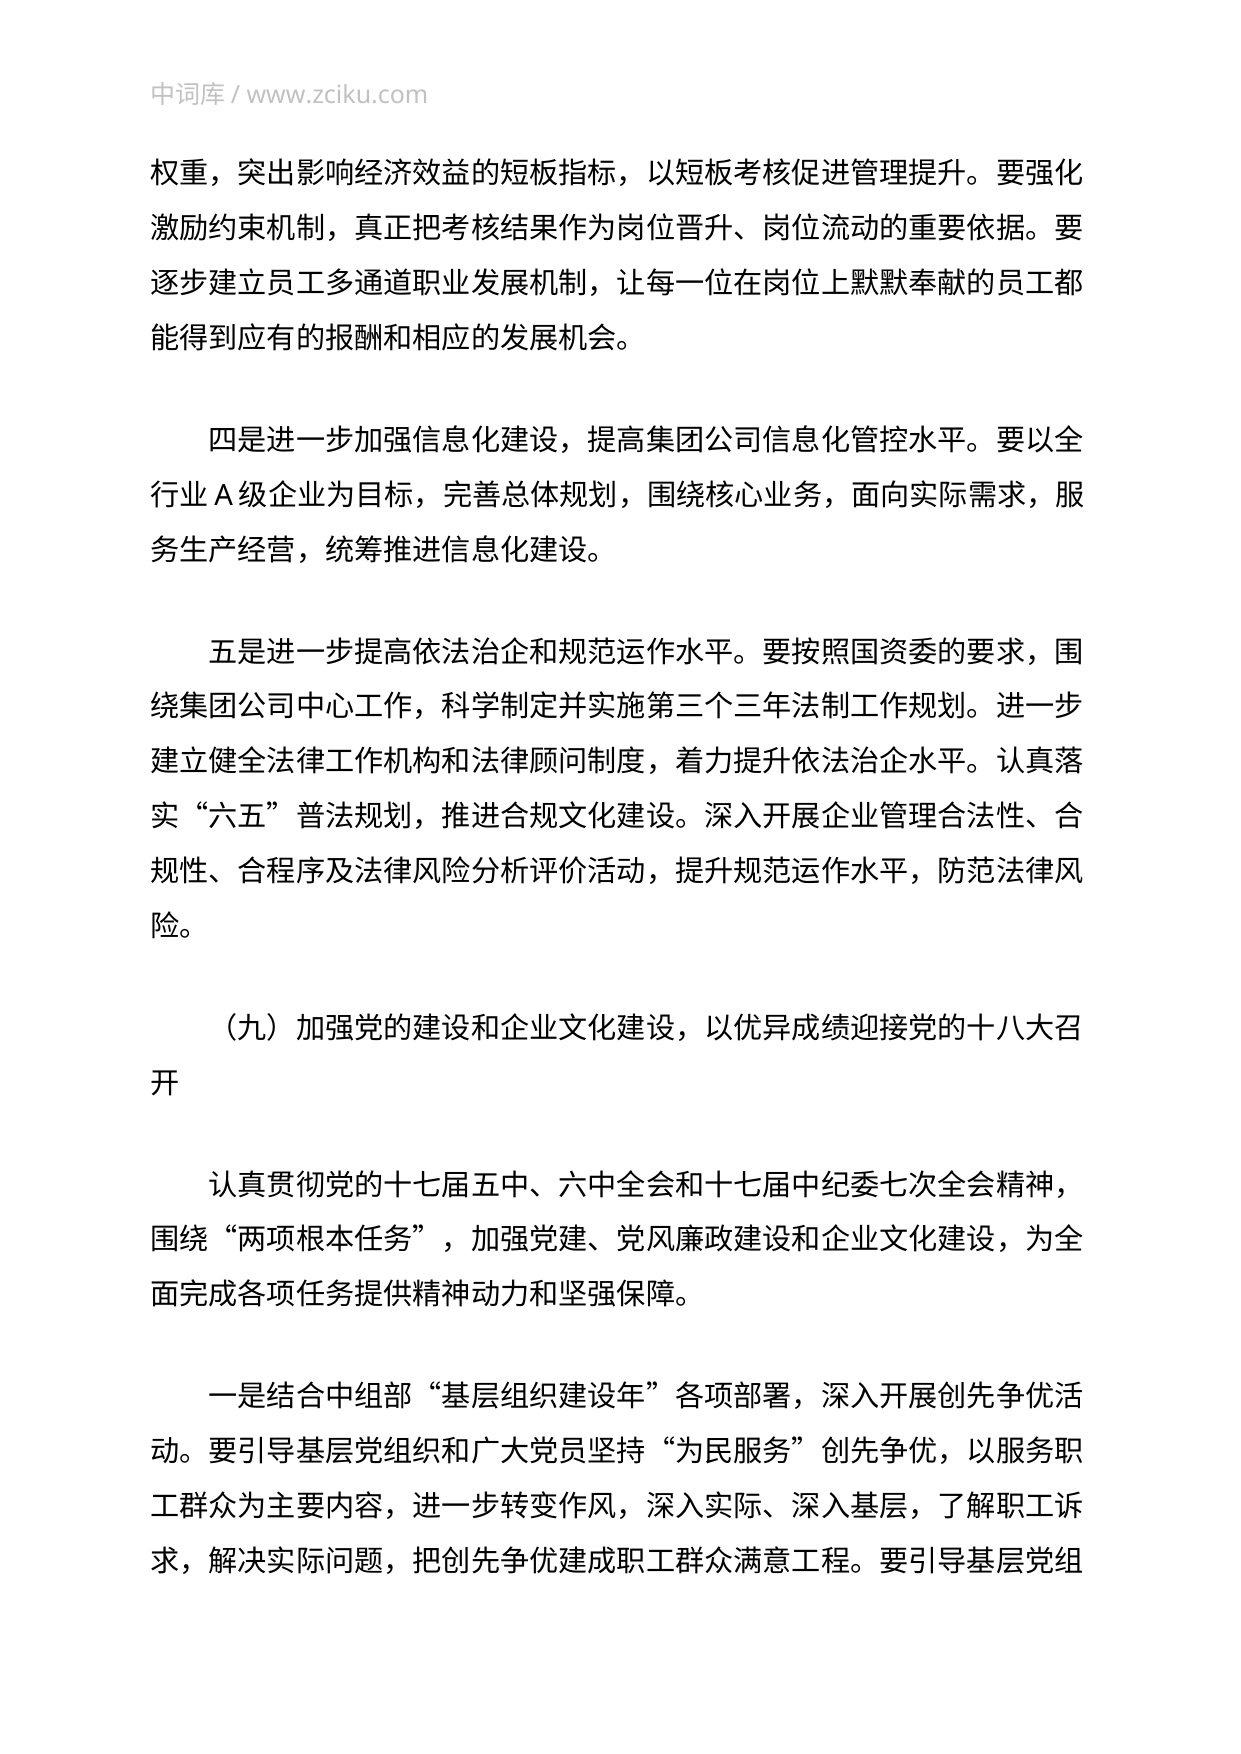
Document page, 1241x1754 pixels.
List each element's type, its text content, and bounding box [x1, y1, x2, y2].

text 四是进一步加强信息化建设，提高集团公司信息化管控水平。要以全行业A级企业为目标，完善总体规划，围绕核心业务，面向实际需求，服务生产经营，统筹推进信息化建设。 [150, 416, 1090, 569]
text （九）加强党的建设和企业文化建设，以优异成绩迎接党的十八大召开 [150, 1004, 1090, 1102]
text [150, 1373, 1090, 1579]
text 五是进一步提高依法治企和规范运作水平。要按照国资委的要求，围绕集团公司中心工作，科学制定并实施第三个三年法制工作规划。进一步建立健全法律工作机构和法律顾问制度，着力提升依法治企水平。认真落实“六五”普法规划，推进合规文化建设。深入开展企业管理合法性、合规性、合程序及法律风险分析评价活动，提升规范运作水平，防范法律风险。 [150, 628, 1090, 945]
text 认真贯彻党的十七届五中、六中全会和十七届中纪委七次全会精神，围绕“两项根本任务”，加强党建、党风廉政建设和企业文化建设，为全面完成各项任务提供精神动力和坚强保障。 [150, 1161, 1090, 1313]
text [150, 150, 1090, 357]
